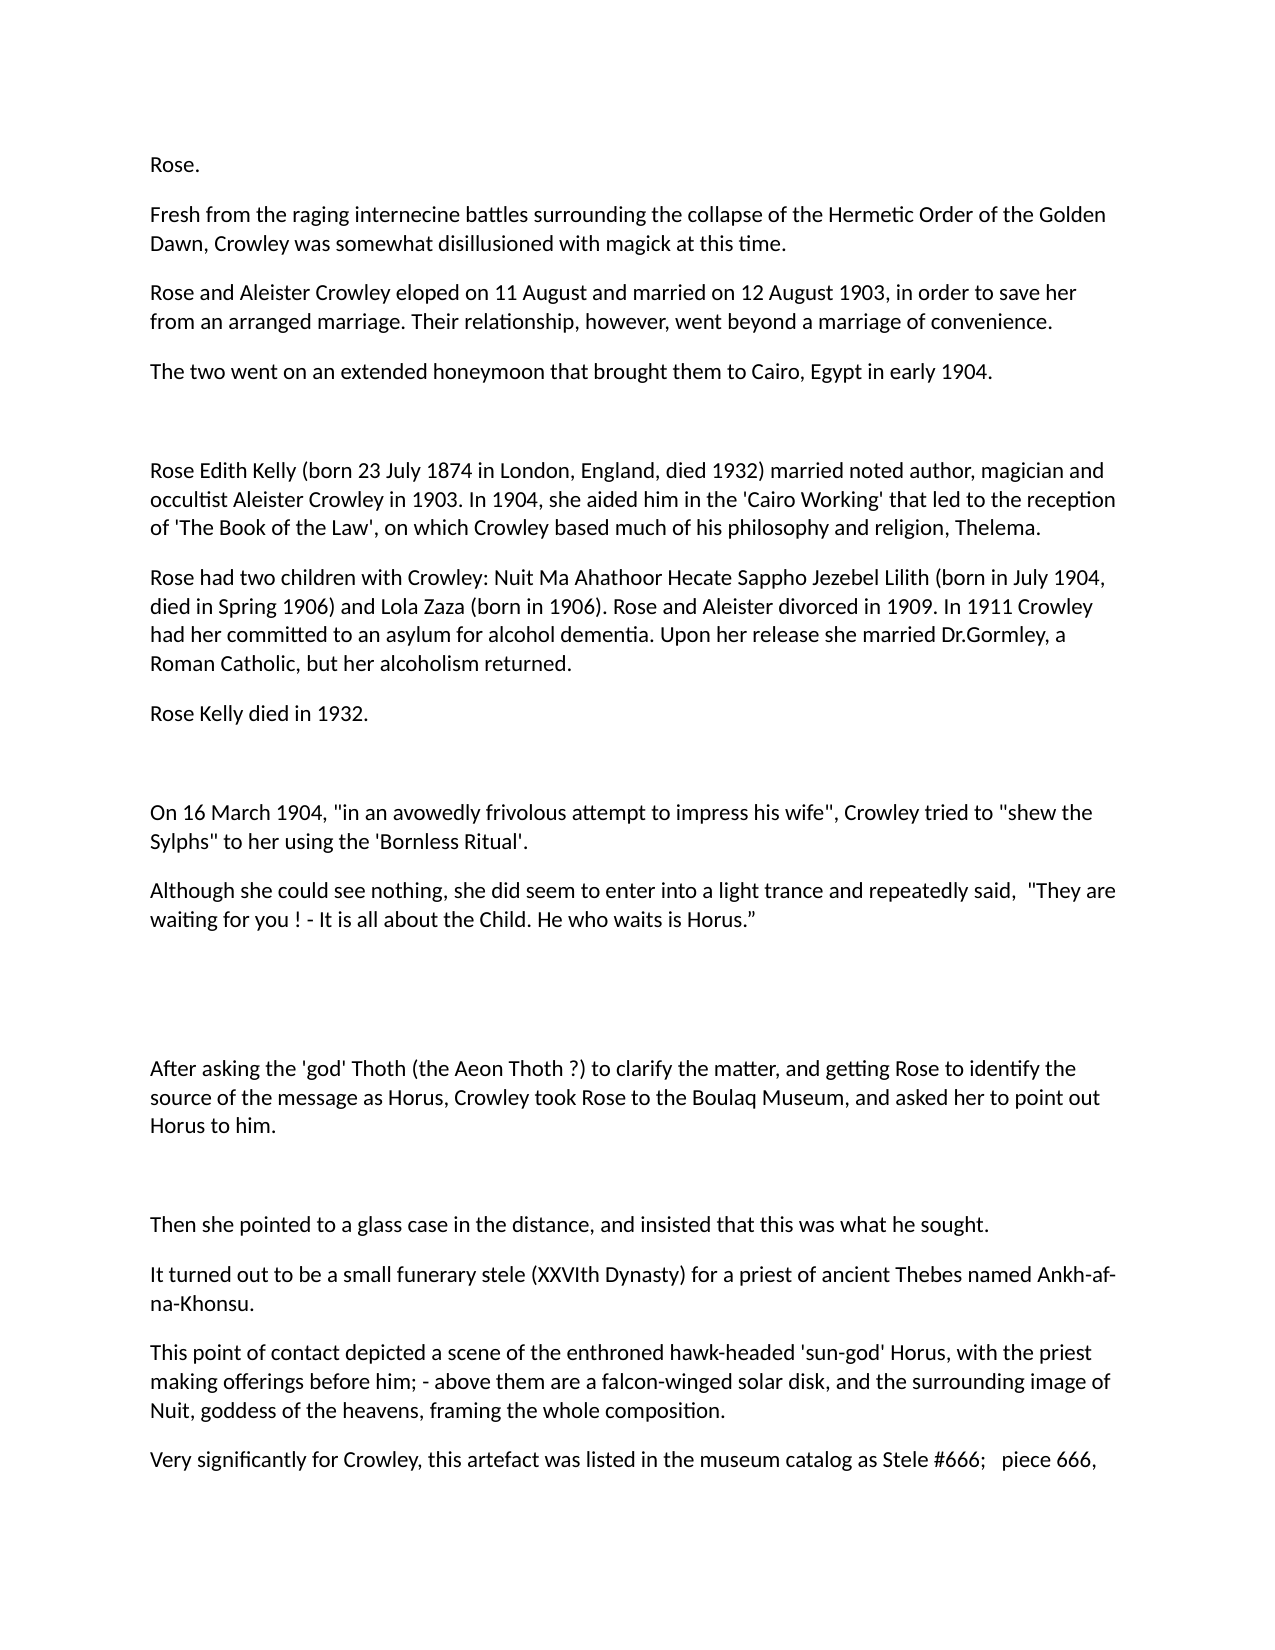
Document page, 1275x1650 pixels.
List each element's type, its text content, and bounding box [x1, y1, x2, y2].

text Then she pointed to a glass case in the distance, and insisted that this was what he sought. [150, 1210, 1125, 1239]
text Rose Edith Kelly (born 23 July 1874 in London, England, died 1932) married noted author, magician and occultist Aleister Crowley in 1903. In 1904, she aided him in the 'Cairo Working' that led to the reception of 'The Book of the Law', on which Crowley based much of his philosophy and religion, Thelema. [150, 455, 1125, 542]
text Rose and Aleister Crowley eloped on 11 August and married on 12 August 1903, in order to save her from an arranged marriage. Their relationship, however, went beyond a marriage of convenience. [150, 278, 1125, 335]
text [150, 150, 1125, 179]
text Rose had two children with Crowley: Nuit Ma Ahathoor Hecate Sappho Jezebel Lilith (born in July 1904, died in Spring 1906) and Lola Zaza (born in 1906). Rose and Aleister divorced in 1909. In 1911 Crowley had her committed to an asylum for alcohol dementia. Upon her release she married Dr.Gormley, a Roman Catholic, but her alcoholism returned. [150, 562, 1125, 677]
text On 16 March 1904, "in an avowedly frivolous attempt to impress his wife", Crowley tried to "shew the Sylphs" to her using the 'Bornless Ritual'. [150, 797, 1125, 855]
text Fresh from the raging internecine battles surrounding the collapse of the Hermetic Order of the Golden Dawn, Crowley was somewhat disillusioned with magick at this time. [150, 199, 1125, 257]
text Rose Kelly died in 1932. [150, 698, 1125, 727]
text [150, 1445, 1125, 1474]
text It turned out to be a small funerary stele (XXVIth Dynasty) for a priest of ancient Thebes named Ankh-af-na-Khonsu. [150, 1259, 1125, 1317]
text Although she could see nothing, she did seem to enter into a light trance and repeatedly said, "They are waiting for you ! - It is all about the Child. He who waits is Horus.” [150, 876, 1125, 933]
text The two went on an extended honeymoon that brought them to Cairo, Egypt in early 1904. [150, 356, 1125, 385]
text This point of contact depicted a scene of the enthroned hawk-headed 'sun-god' Horus, with the priest making offerings before him; - above them are a falcon-winged solar disk, and the surrounding image of Nuit, goddess of the heavens, framing the whole composition. [150, 1338, 1125, 1424]
text After asking the 'god' Thoth (the Aeon Thoth ?) to clarify the matter, and getting Rose to identify the source of the message as Horus, Crowley took Rose to the Boulaq Museum, and asked her to point out Horus to him. [150, 1053, 1125, 1139]
